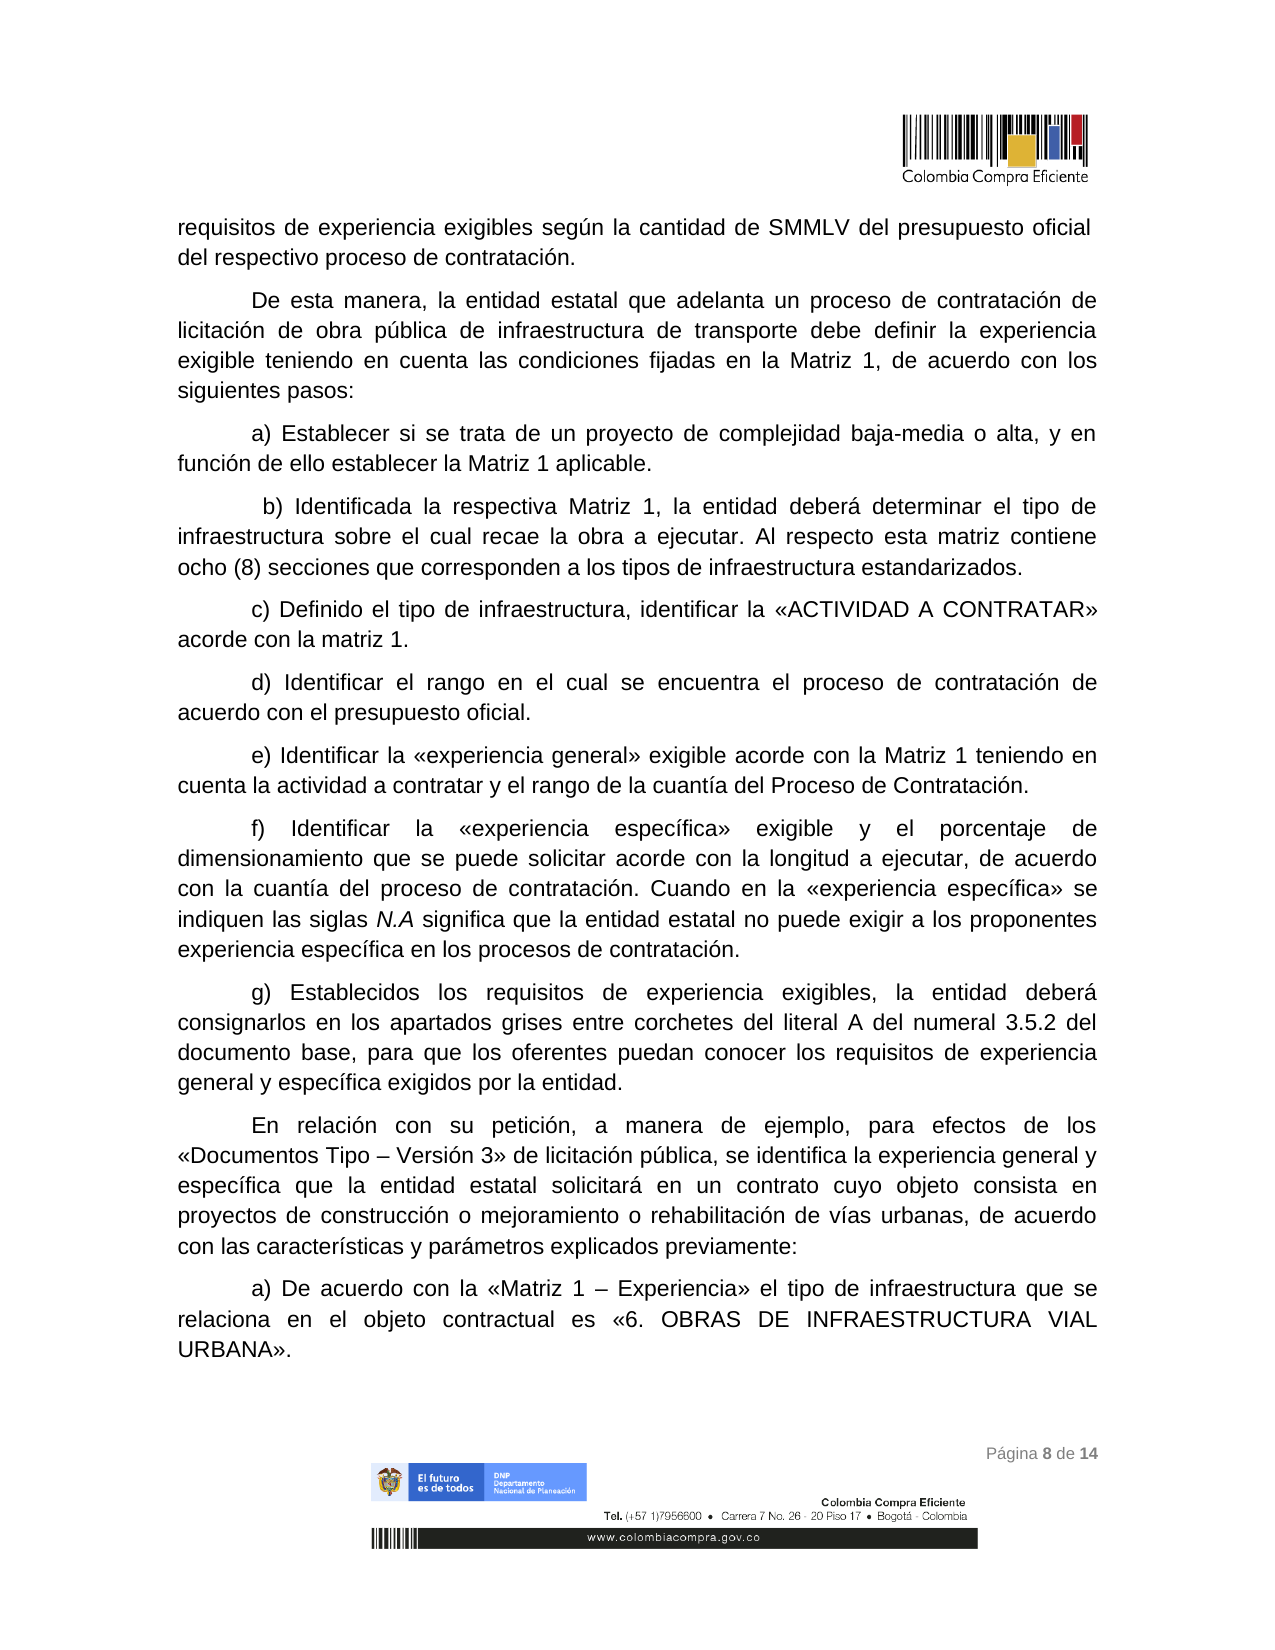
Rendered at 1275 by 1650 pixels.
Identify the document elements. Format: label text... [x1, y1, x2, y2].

text De esta manera, la entidad estatal que adelanta un proceso de contratación de licitación de obra pública de infraestructura de transporte debe definir la experiencia exigible teniendo en cuenta las condiciones fijadas en la Matriz 1, de acuerdo con los siguientes pasos: [177, 287, 1098, 404]
text e) Identificar la «experiencia general» exigible acorde con la Matriz 1 teniendo en cuenta la actividad a contratar y el rango de la cuantía del Proceso de Contratación. [177, 742, 1098, 798]
picture [894, 108, 1095, 190]
text a) De acuerdo con la «Matriz 1 – Experiencia» el tipo de infraestructura que se relaciona en el objeto contractual es «6. OBRAS DE INFRAESTRUCTURA VIAL URBANA». [177, 1275, 1098, 1362]
text c) Definido el tipo de infraestructura, identificar la «ACTIVIDAD A CONTRATAR» acorde con la matriz 1. [177, 596, 1098, 653]
text b) Identificada la respectiva Matriz 1, la entidad deberá determinar el tipo de infraestructura sobre el cual recae la obra a ejecutar. Al respecto esta matriz contiene ocho (8) secciones que corresponden a los tipos de infraestructura estandarizados. [177, 493, 1098, 580]
text a) Establecer si se trata de un proyecto de complejidad baja-media o alta, y en función de ello establecer la Matriz 1 aplicable. [177, 420, 1098, 477]
text f) Identificar la «experiencia específica» exigible y el porcentaje de dimensionamiento que se puede solicitar acorde con la longitud a ejecutar, de acuerdo con la cuantía del proceso de contratación. Cuando en la «experiencia específica» se indiquen las siglas N.A significa que la entidad estatal no puede exigir a los proponentes experiencia específica en los procesos de contratación. [177, 815, 1098, 962]
text d) Identificar el rango en el cual se encuentra el proceso de contratación de acuerdo con el presupuesto oficial. [177, 669, 1098, 726]
picture [371, 1463, 978, 1549]
text g) Establecidos los requisitos de experiencia exigibles, la entidad deberá consignarlos en los apartados grises entre corchetes del literal A del numeral 3.5.2 del documento base, para que los oferentes puedan conocer los requisitos de experiencia general y específica exigidos por la entidad. [177, 978, 1098, 1095]
text En relación con su petición, a manera de ejemplo, para efectos de los «Documentos Tipo – Versión 3» de licitación pública, se identifica la experiencia general y específica que la entidad estatal solicitará en un contrato cuyo objeto consista en proyectos de construcción o mejoramiento o rehabilitación de vías urbanas, de acuerdo con las características y parámetros explicados previamente: [177, 1112, 1098, 1259]
